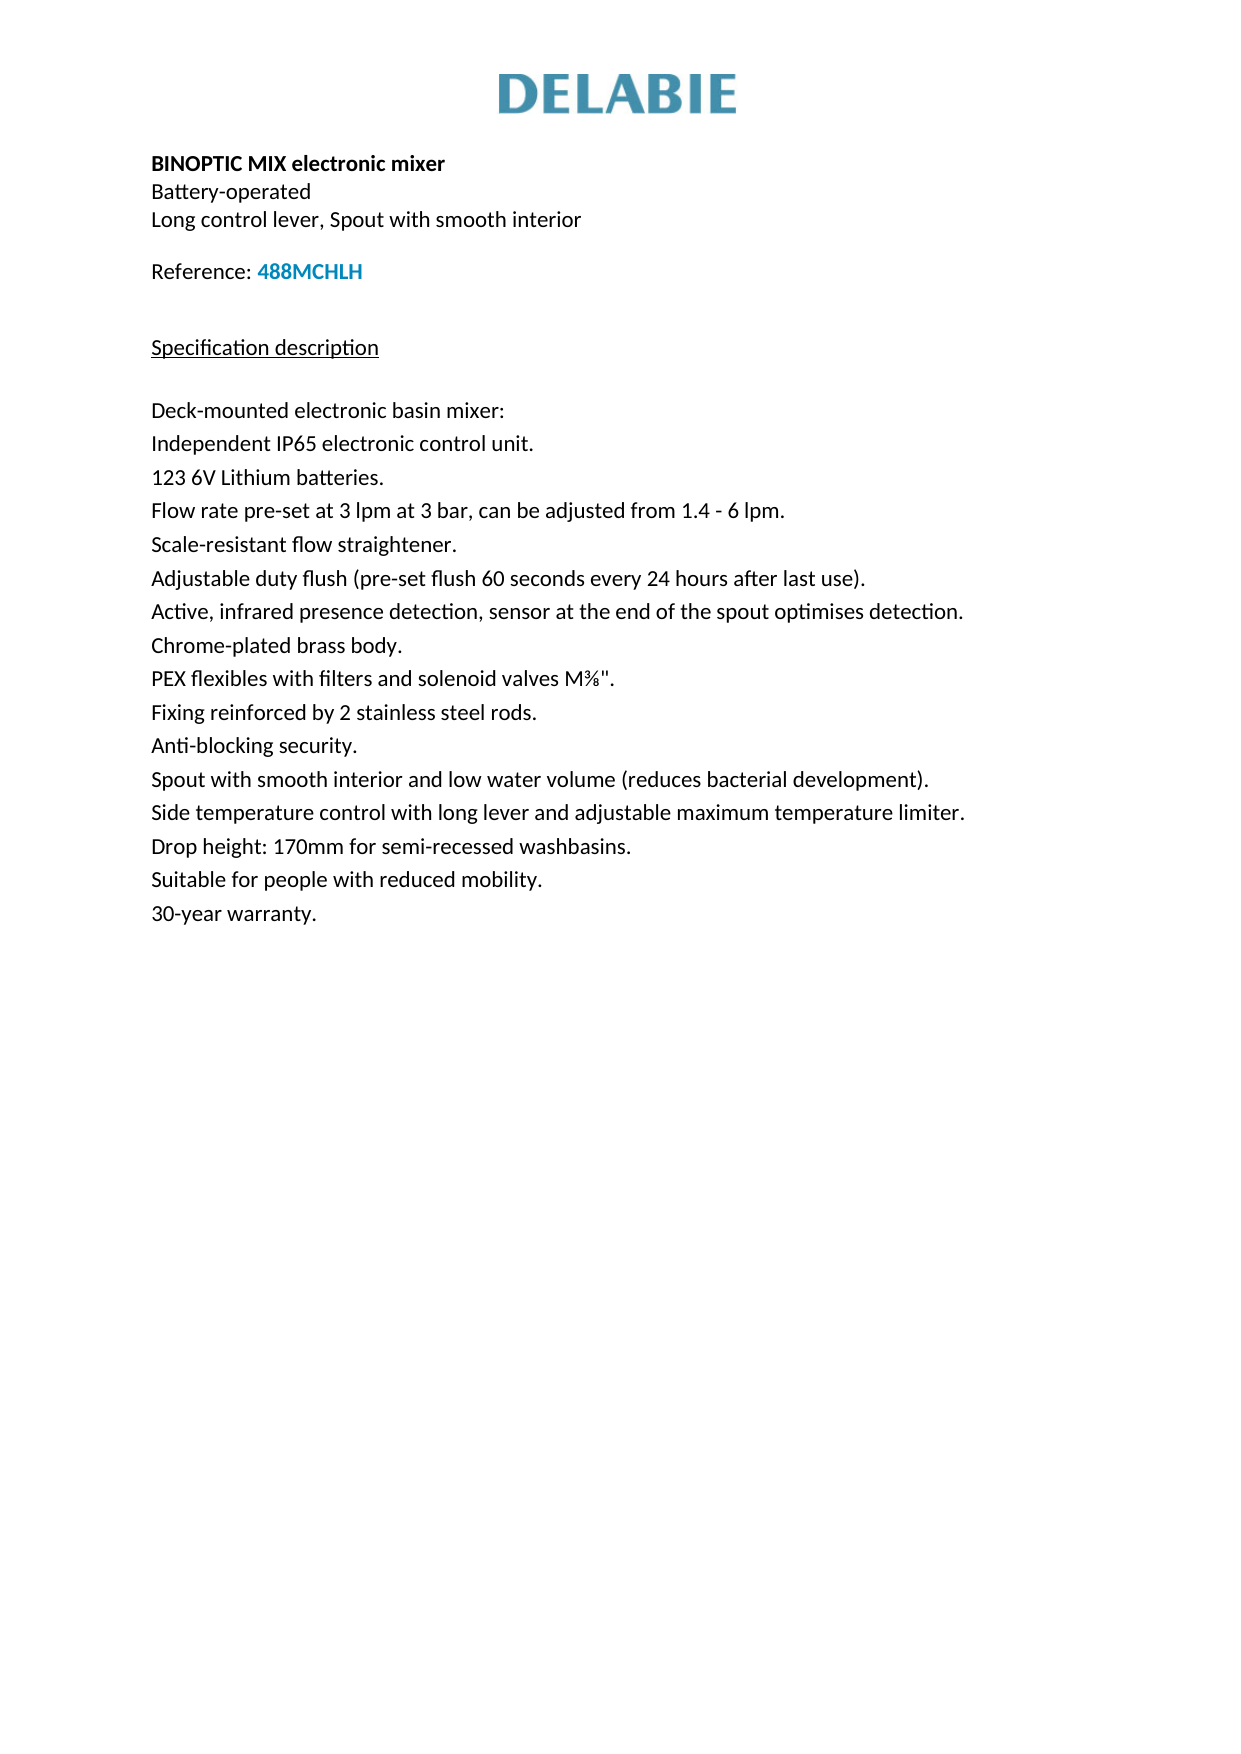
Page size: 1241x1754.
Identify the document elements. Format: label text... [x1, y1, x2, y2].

text 123 6V Lithium batteries. [151, 463, 1084, 491]
text Independent IP65 electronic control unit. [151, 429, 1084, 458]
text Spout with smooth interior and low water volume (reduces bacterial development). [151, 765, 1084, 793]
text Deck-mounted electronic basin mixer: [151, 396, 1084, 424]
text Specification description [151, 333, 1084, 361]
text Side temperature control with long lever and adjustable maximum temperature limiter. [151, 798, 1084, 827]
text Drop height: 170mm for semi-recessed washbasins. [151, 832, 1084, 860]
text 30-year warranty. [151, 899, 1084, 927]
text Chrome-plated brass body. [151, 631, 1084, 659]
text Scale-resistant flow straightener. [151, 530, 1084, 558]
text Flow rate pre-set at 3 lpm at 3 bar, can be adjusted from 1.4 - 6 lpm. [151, 497, 1084, 525]
picture [497, 74, 738, 114]
text BINOPTIC MIX electronic mixer [151, 149, 1084, 177]
text Battery-operated [151, 177, 1084, 205]
text Adjustable duty flush (pre-set flush 60 seconds every 24 hours after last use). [151, 564, 1084, 592]
text Long control lever, Spout with smooth interior [151, 205, 1084, 233]
text Suitable for people with reduced mobility. [151, 866, 1084, 894]
text Reference: 488MCHLH [151, 257, 1084, 285]
text PEX flexibles with filters and solenoid valves M⅜". [151, 664, 1084, 692]
text Fixing reinforced by 2 stainless steel rods. [151, 698, 1084, 726]
text Anti-blocking security. [151, 731, 1084, 759]
text Active, infrared presence detection, sensor at the end of the spout optimises detection. [151, 597, 1084, 625]
